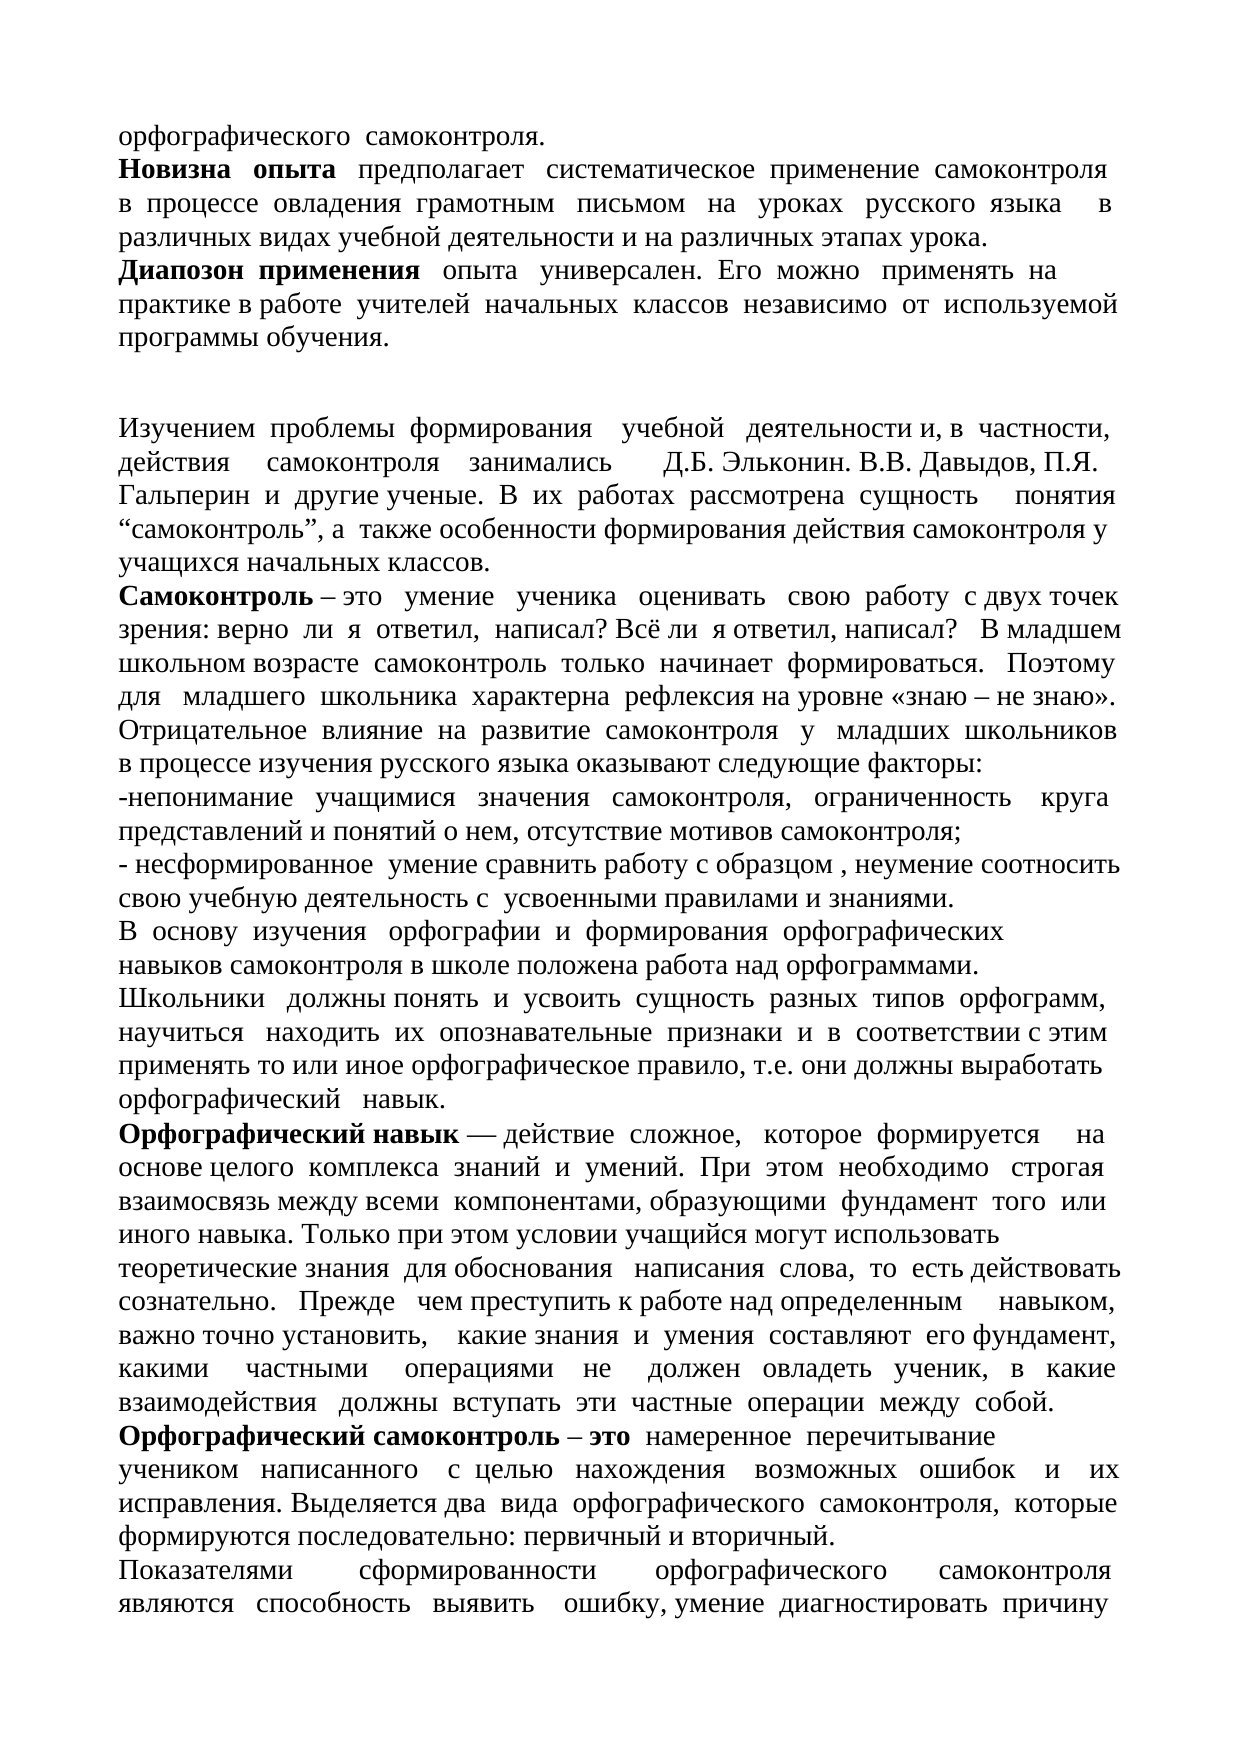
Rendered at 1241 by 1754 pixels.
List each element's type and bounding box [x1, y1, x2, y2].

text [118, 118, 1122, 353]
text [118, 382, 1122, 1619]
